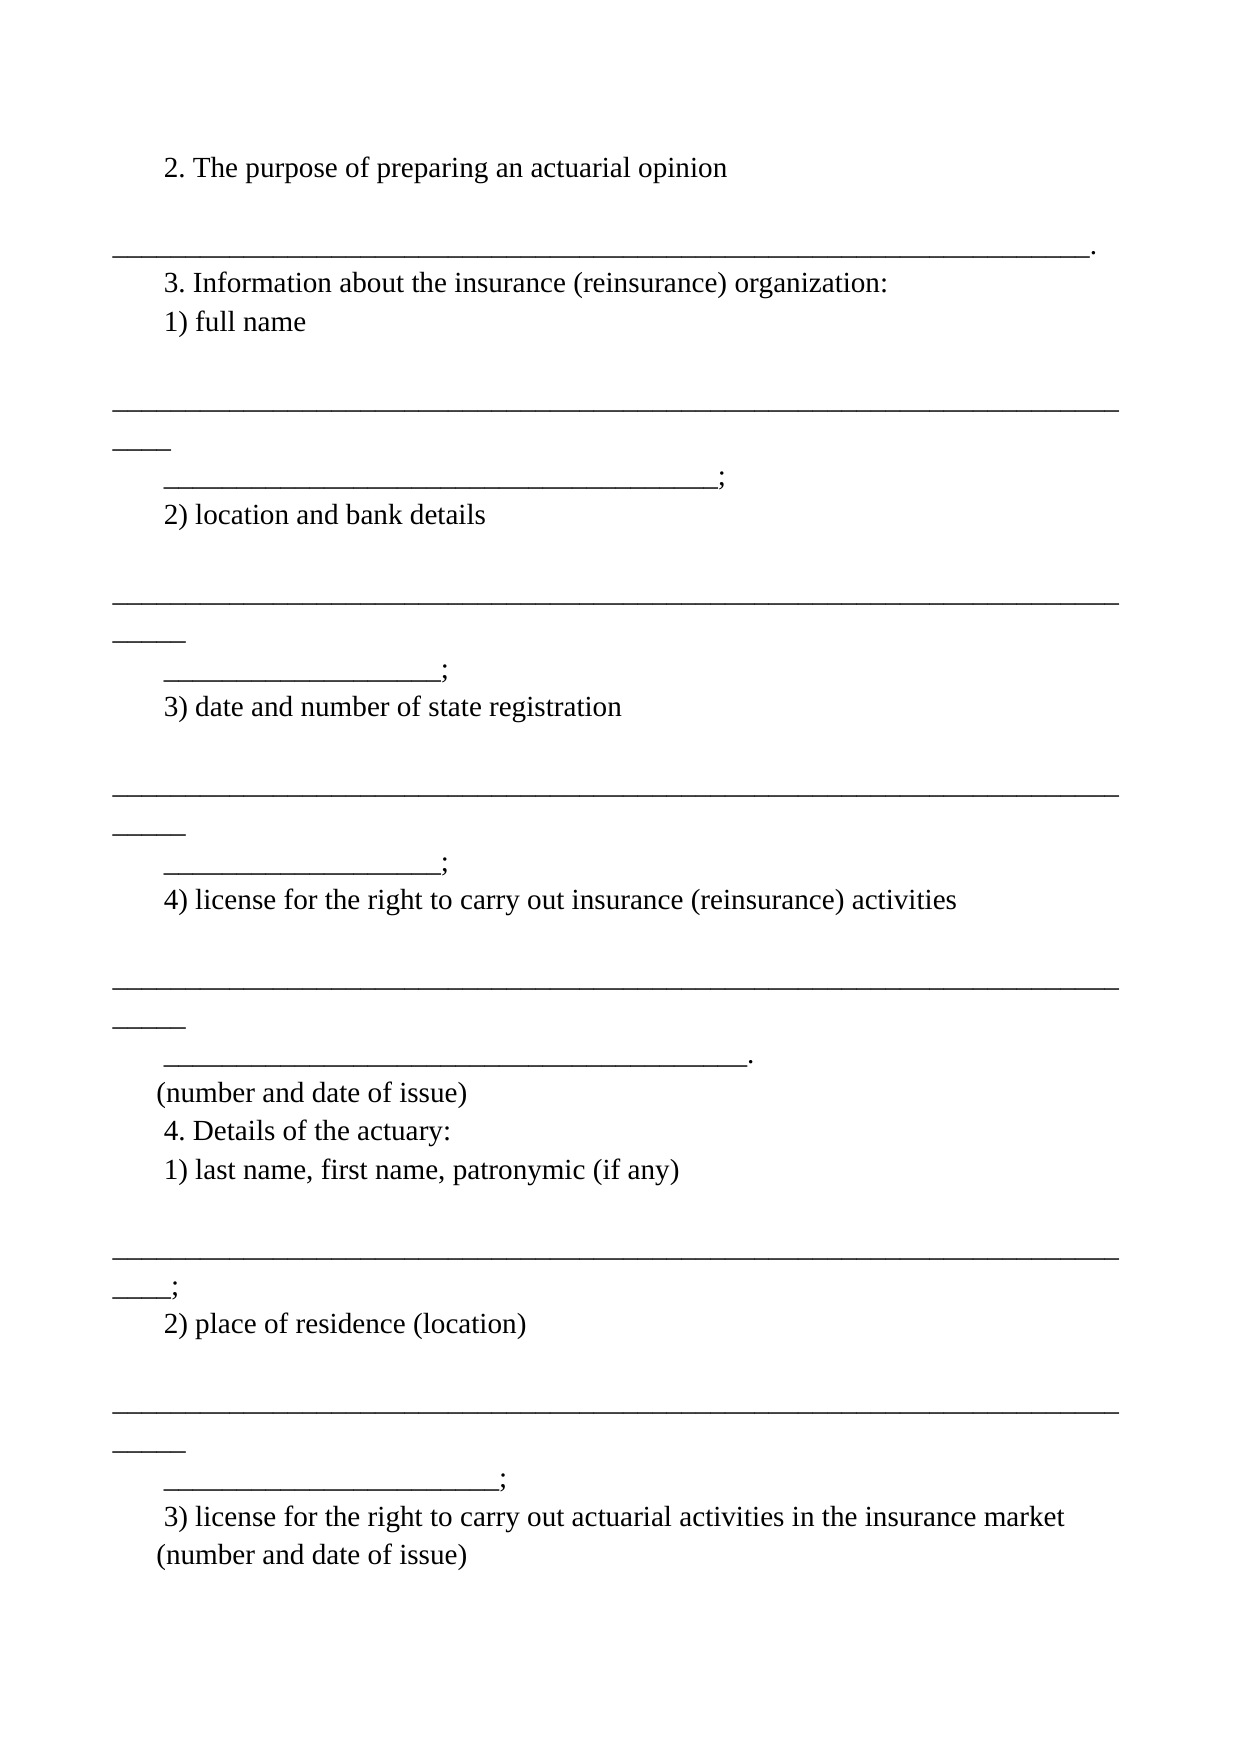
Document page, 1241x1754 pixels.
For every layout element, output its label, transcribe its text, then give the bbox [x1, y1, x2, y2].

text 2) place of residence (location) [112, 1306, 1128, 1340]
text ______________________________________; [112, 458, 1128, 492]
text __________________________________________________________________________ [112, 728, 1128, 839]
text 2) location and bank details [112, 497, 1128, 530]
text (number and date of issue) [112, 1075, 1128, 1108]
text 3) date and number of state registration [112, 689, 1128, 723]
text 2. The purpose of preparing an actuarial opinion [112, 150, 1128, 183]
text __________________________________________________________________________ [112, 1345, 1128, 1455]
text __________________________________________________________________________ [112, 535, 1128, 646]
text ___________________; [112, 651, 1128, 684]
text 1) last name, first name, patronymic (if any) [112, 1152, 1128, 1186]
text _______________________; [112, 1460, 1128, 1494]
text ___________________________________________________________________. [112, 188, 1128, 261]
text 4) license for the right to carry out insurance (reinsurance) activities [112, 882, 1128, 916]
text 3. Information about the insurance (reinsurance) organization: [112, 266, 1128, 299]
text 4. Details of the actuary: [112, 1113, 1128, 1147]
text ___________________; [112, 844, 1128, 877]
text __________________________________________________________________________ [112, 921, 1128, 1031]
text _________________________________________________________________________ [112, 343, 1128, 453]
text (number and date of issue) [112, 1537, 1128, 1571]
text 3) license for the right to carry out actuarial activities in the insurance market [112, 1499, 1128, 1532]
text _________________________________________________________________________; [112, 1191, 1128, 1301]
text ________________________________________. [112, 1036, 1128, 1070]
text 1) full name [112, 304, 1128, 338]
